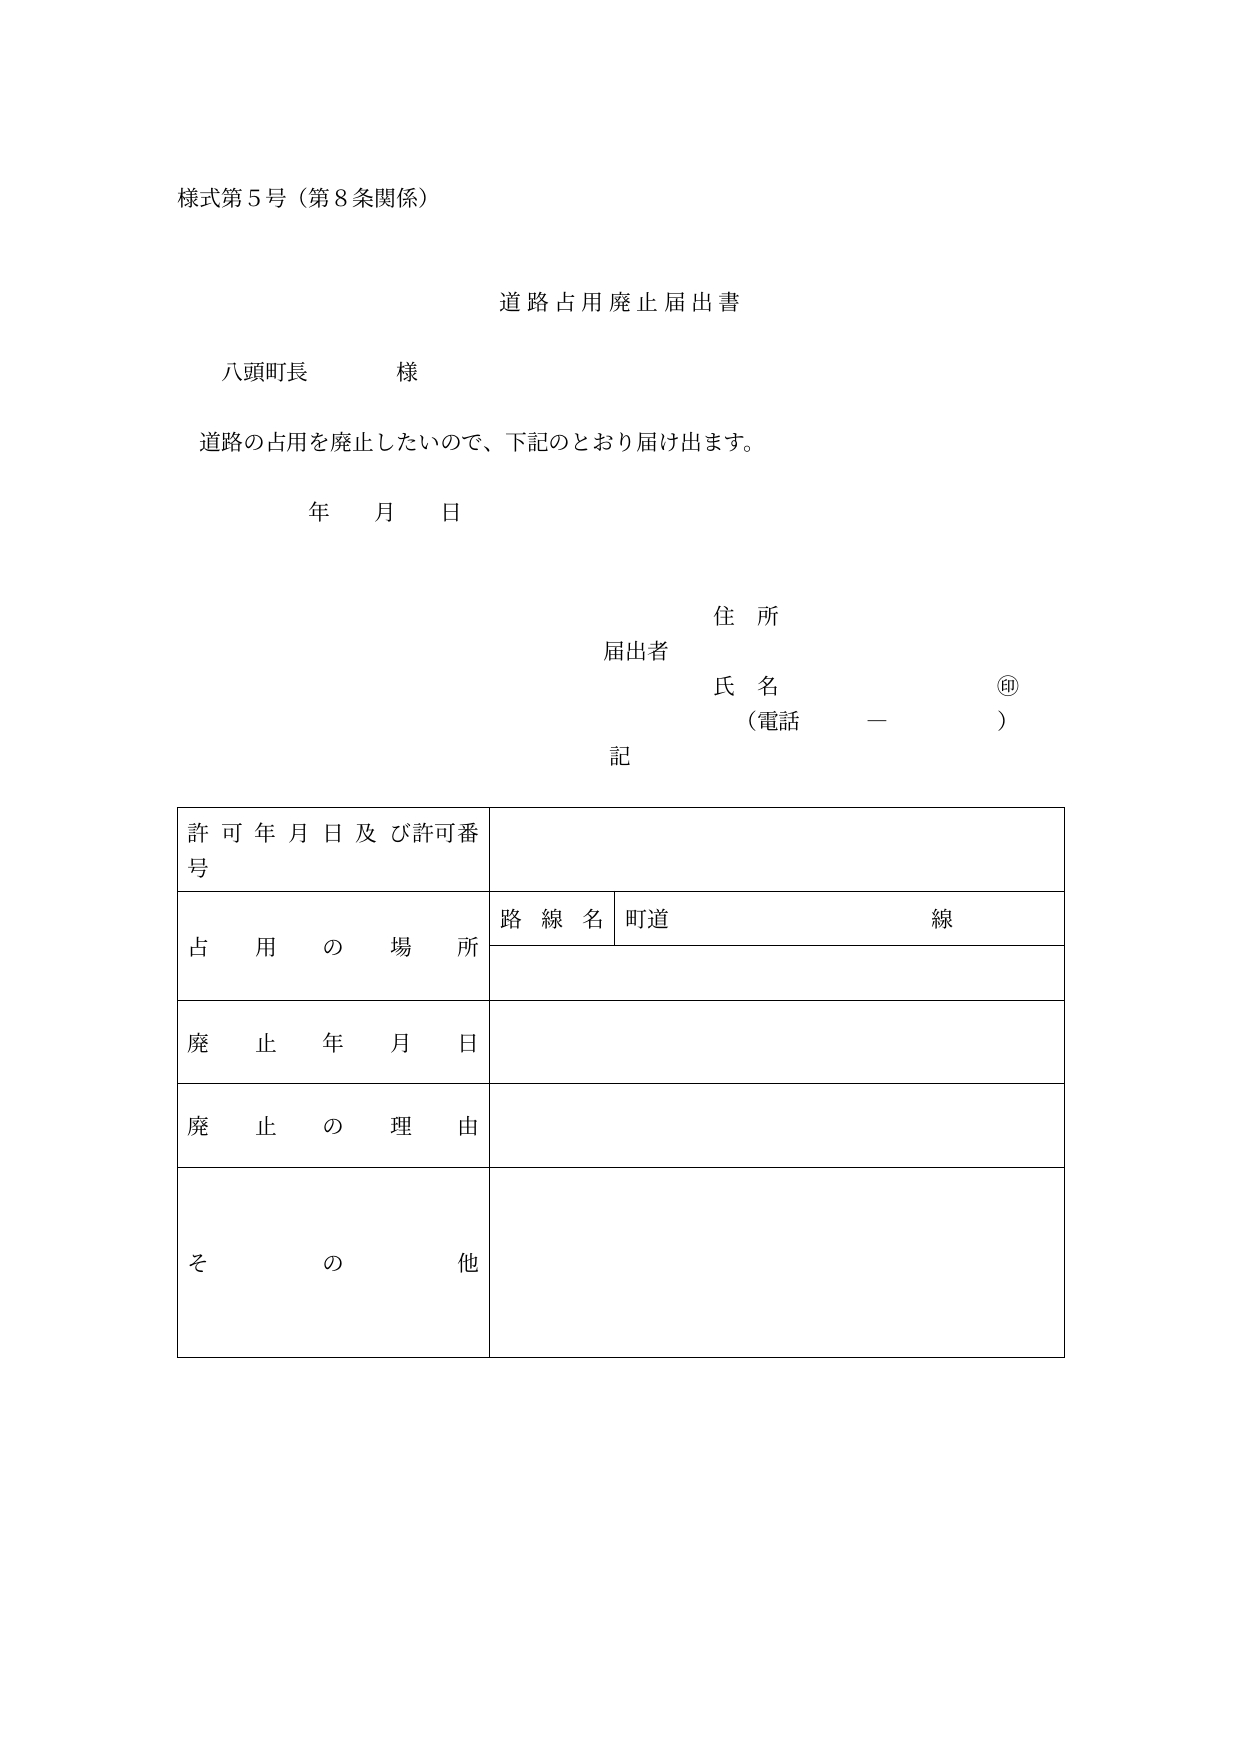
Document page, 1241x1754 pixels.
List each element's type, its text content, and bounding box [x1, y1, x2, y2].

text 様式第５号（第８条関係） [177, 179, 1063, 214]
table_cell 路線名 [490, 892, 614, 945]
table_header 許可年月日及び許可番号 [178, 808, 489, 891]
text 道路の占用を廃止したいので、下記のとおり届け出ます。 [177, 423, 1063, 458]
table_header [490, 808, 1064, 891]
text 氏名 ㊞ [177, 668, 1019, 702]
table_cell 廃止年月日 [178, 1001, 489, 1083]
table_cell 廃止の理由 [178, 1084, 489, 1167]
text （電話 ― ） [177, 702, 1019, 737]
text 八頭町長 様 [177, 353, 1063, 388]
table_cell [490, 1168, 1064, 1357]
table_cell [490, 946, 1064, 1000]
text 住所 [177, 598, 779, 633]
table_cell 占用の場所 [178, 892, 489, 1000]
text 届出者 [177, 633, 669, 668]
table_cell [490, 1084, 1064, 1167]
text 道路占用廃止届出書 [177, 284, 1063, 319]
table_cell [490, 1001, 1064, 1083]
text 記 [177, 737, 1063, 772]
table_cell 町道 線 [615, 892, 1064, 945]
text 年 月 日 [177, 493, 1063, 528]
table_cell その他 [178, 1168, 489, 1357]
